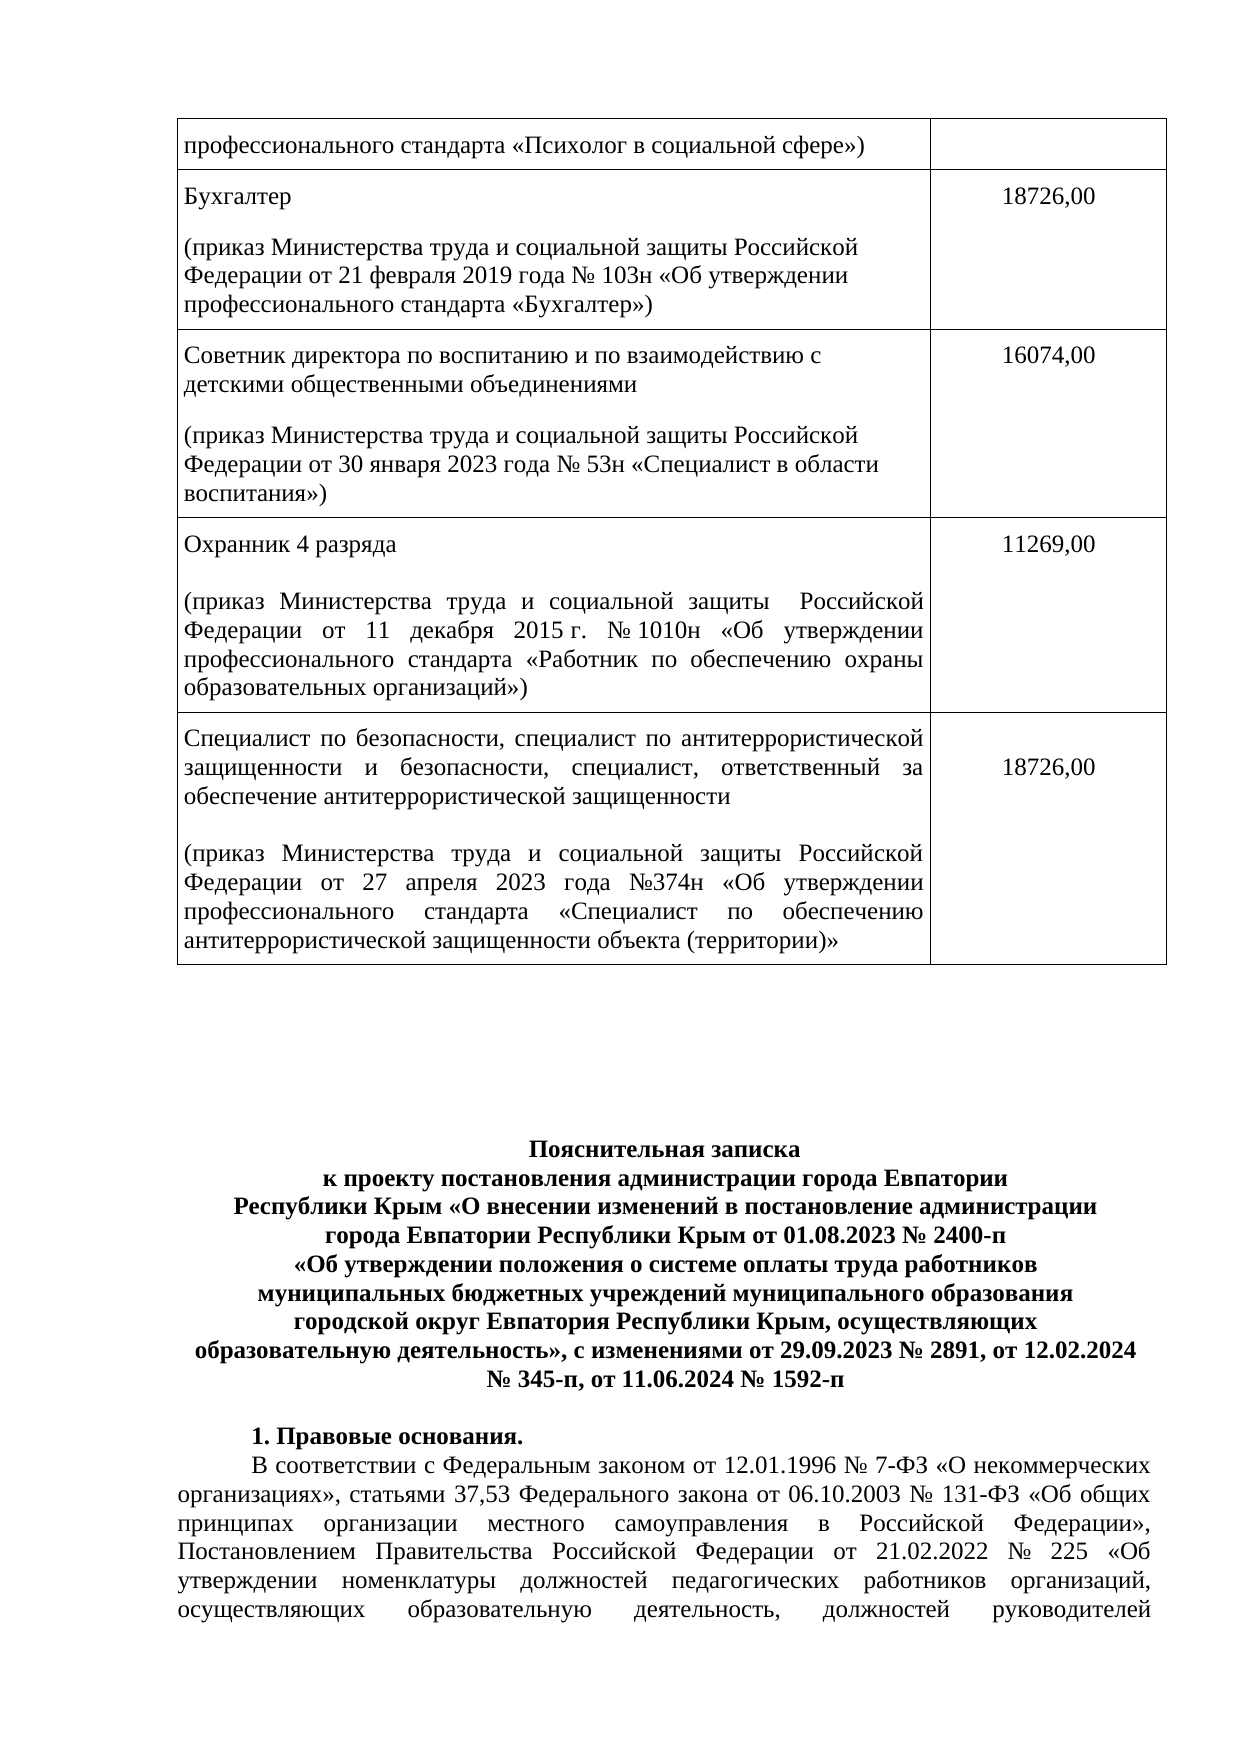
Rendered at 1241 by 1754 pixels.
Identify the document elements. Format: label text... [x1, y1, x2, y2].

text муниципальных бюджетных учреждений муниципального образования [179, 1278, 1152, 1306]
table_cell Специалист по безопасности, специалист по антитеррористической защищенности и безопасности, специалист, ответственный за обеспечение антитеррористической защищенности (приказ Министерства труда и социальной защиты Российской Федерации от 27 апреля 2023 года №374н «Об утверждении профессионального стандарта «Специалист по обеспечению антитеррористической защищенности объекта (территории)» [178, 713, 930, 964]
text Пояснительная записка [177, 1134, 1152, 1163]
text образовательную деятельность», с изменениями от 29.09.2023 № 2891, от 12.02.2024 № 345-п, от 11.06.2024 № 1592-п [179, 1335, 1152, 1393]
text к проекту постановления администрации города Евпатории [179, 1163, 1152, 1191]
table_cell 11269,00 [931, 518, 1166, 712]
text города Евпатории Республики Крым от 01.08.2023 № 2400-п [179, 1220, 1152, 1249]
table_cell 16074,00 [931, 330, 1166, 517]
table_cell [178, 119, 930, 169]
text 1. Правовые основания. [177, 1421, 1152, 1450]
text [177, 1450, 1152, 1623]
table_cell Бухгалтер [178, 170, 930, 220]
table_cell 18726,00 [931, 713, 1166, 964]
table_cell (приказ Министерства труда и социальной защиты Российской Федерации от 30 января 2023 года № 53н «Специалист в области воспитания») [178, 409, 930, 517]
table_cell (приказ Министерства труда и социальной защиты Российской Федерации от 21 февраля 2019 года № 103н «Об утверждении профессионального стандарта «Бухгалтер») [178, 220, 930, 329]
table_cell Охранник 4 разряда (приказ Министерства труда и социальной защиты Российской Федерации от 11 декабря 2015 г. № 1010н «Об утверждении профессионального стандарта «Работник по обеспечению охраны образовательных организаций») [178, 518, 930, 712]
table_cell 18726,00 [931, 170, 1166, 329]
text «Об утверждении положения о системе оплаты труда работников [179, 1249, 1152, 1278]
text городской округ Евпатория Республики Крым, осуществляющих [179, 1306, 1152, 1335]
text Республики Крым «О внесении изменений в постановление администрации [179, 1191, 1152, 1220]
table_cell Советник директора по воспитанию и по взаимодействию с детскими общественными объединениями [178, 330, 930, 408]
